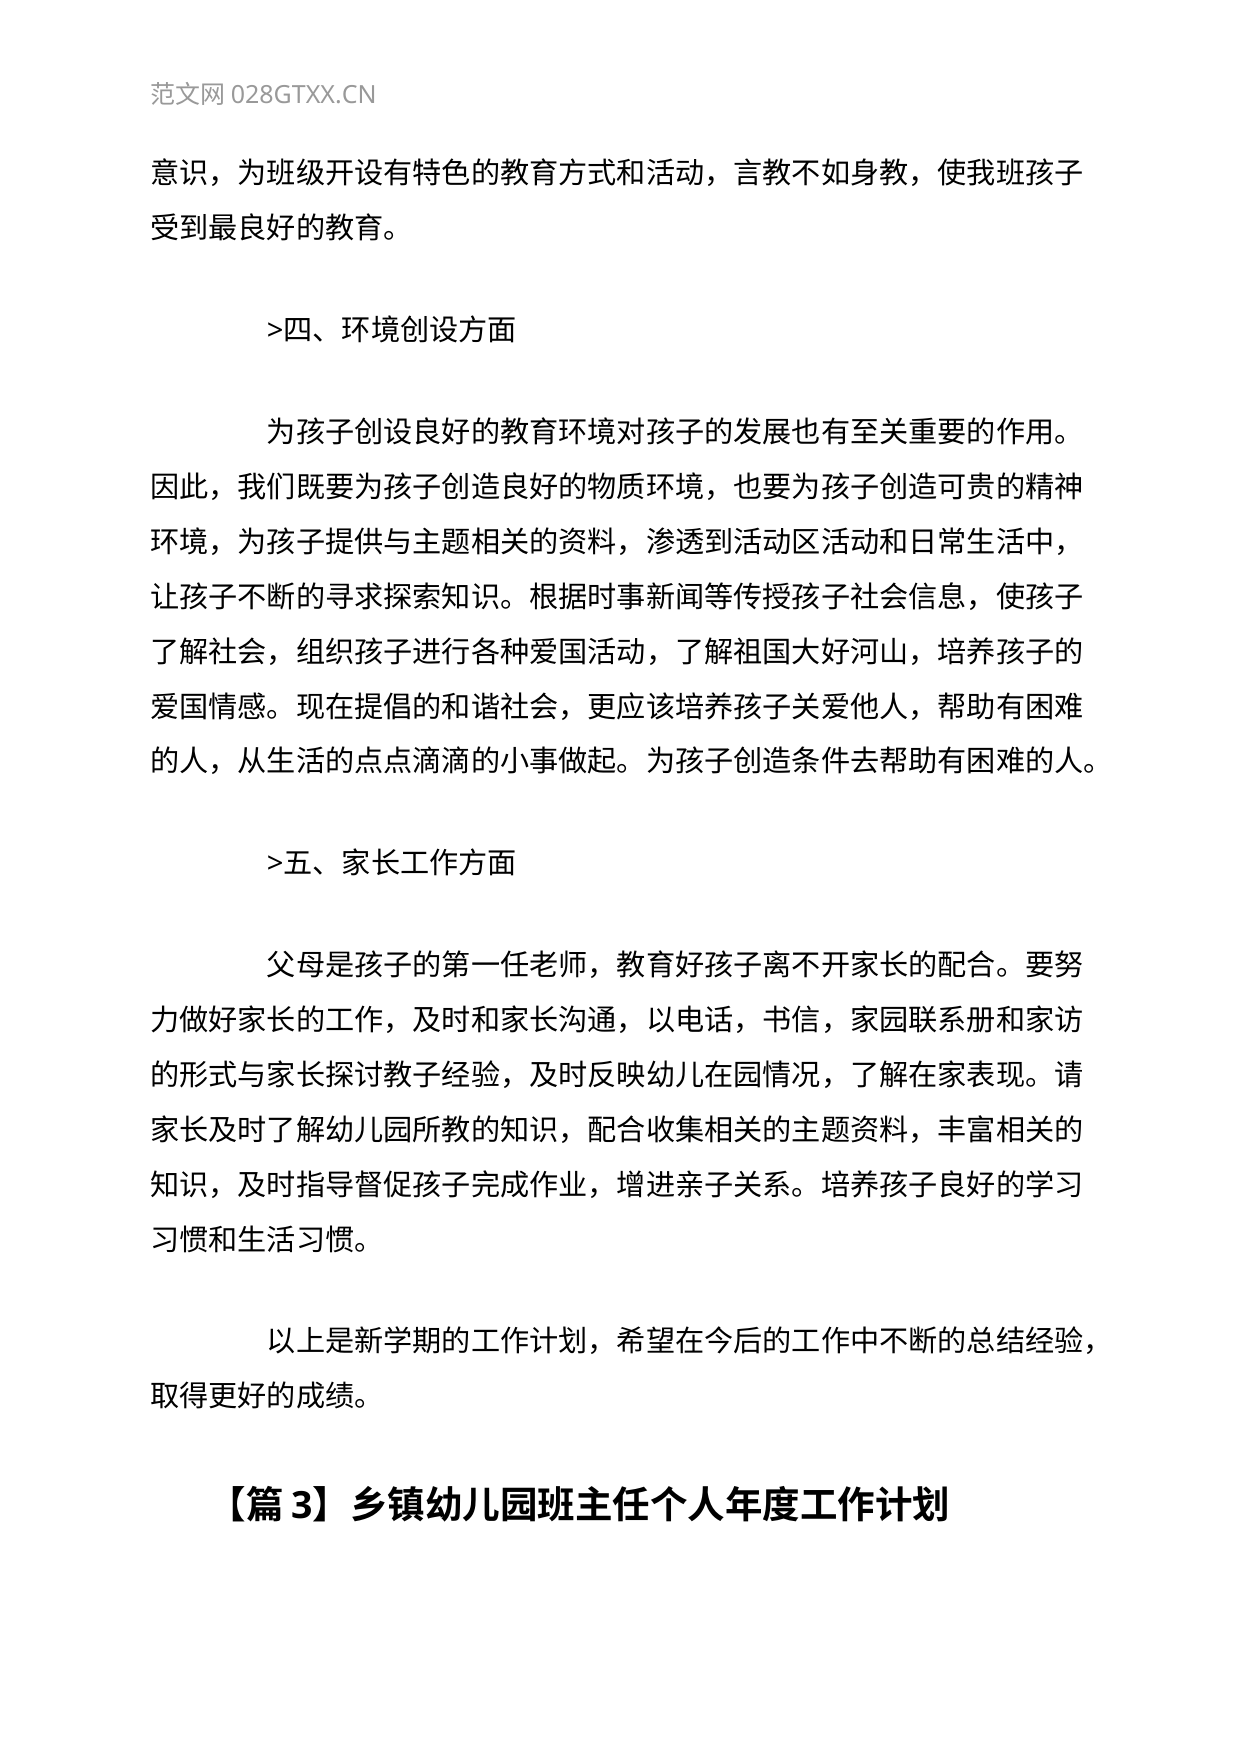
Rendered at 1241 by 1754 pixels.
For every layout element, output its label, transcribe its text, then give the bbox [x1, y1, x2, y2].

text 为孩子创设良好的教育环境对孩子的发展也有至关重要的作用。因此，我们既要为孩子创造良好的物质环境，也要为孩子创造可贵的精神环境，为孩子提供与主题相关的资料，渗透到活动区活动和日常生活中，让孩子不断的寻求探索知识。根据时事新闻等传授孩子社会信息，使孩子了解社会，组织孩子进行各种爱国活动，了解祖国大好河山，培养孩子的爱国情感。现在提倡的和谐社会，更应该培养孩子关爱他人，帮助有困难的人，从生活的点点滴滴的小事做起。为孩子创造条件去帮助有困难的人。 [150, 409, 1090, 780]
text >四、环境创设方面 [150, 307, 1090, 349]
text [150, 150, 1090, 247]
text 父母是孩子的第一任老师，教育好孩子离不开家长的配合。要努力做好家长的工作，及时和家长沟通，以电话，书信，家园联系册和家访的形式与家长探讨教子经验，及时反映幼儿在园情况，了解在家表现。请家长及时了解幼儿园所教的知识，配合收集相关的主题资料，丰富相关的知识，及时指导督促孩子完成作业，增进亲子关系。培养孩子良好的学习习惯和生活习惯。 [150, 942, 1090, 1258]
text 以上是新学期的工作计划，希望在今后的工作中不断的总结经验，取得更好的成绩。 [150, 1318, 1090, 1415]
text >五、家长工作方面 [150, 840, 1090, 882]
text 【篇3】乡镇幼儿园班主任个人年度工作计划 [150, 1475, 1090, 1529]
